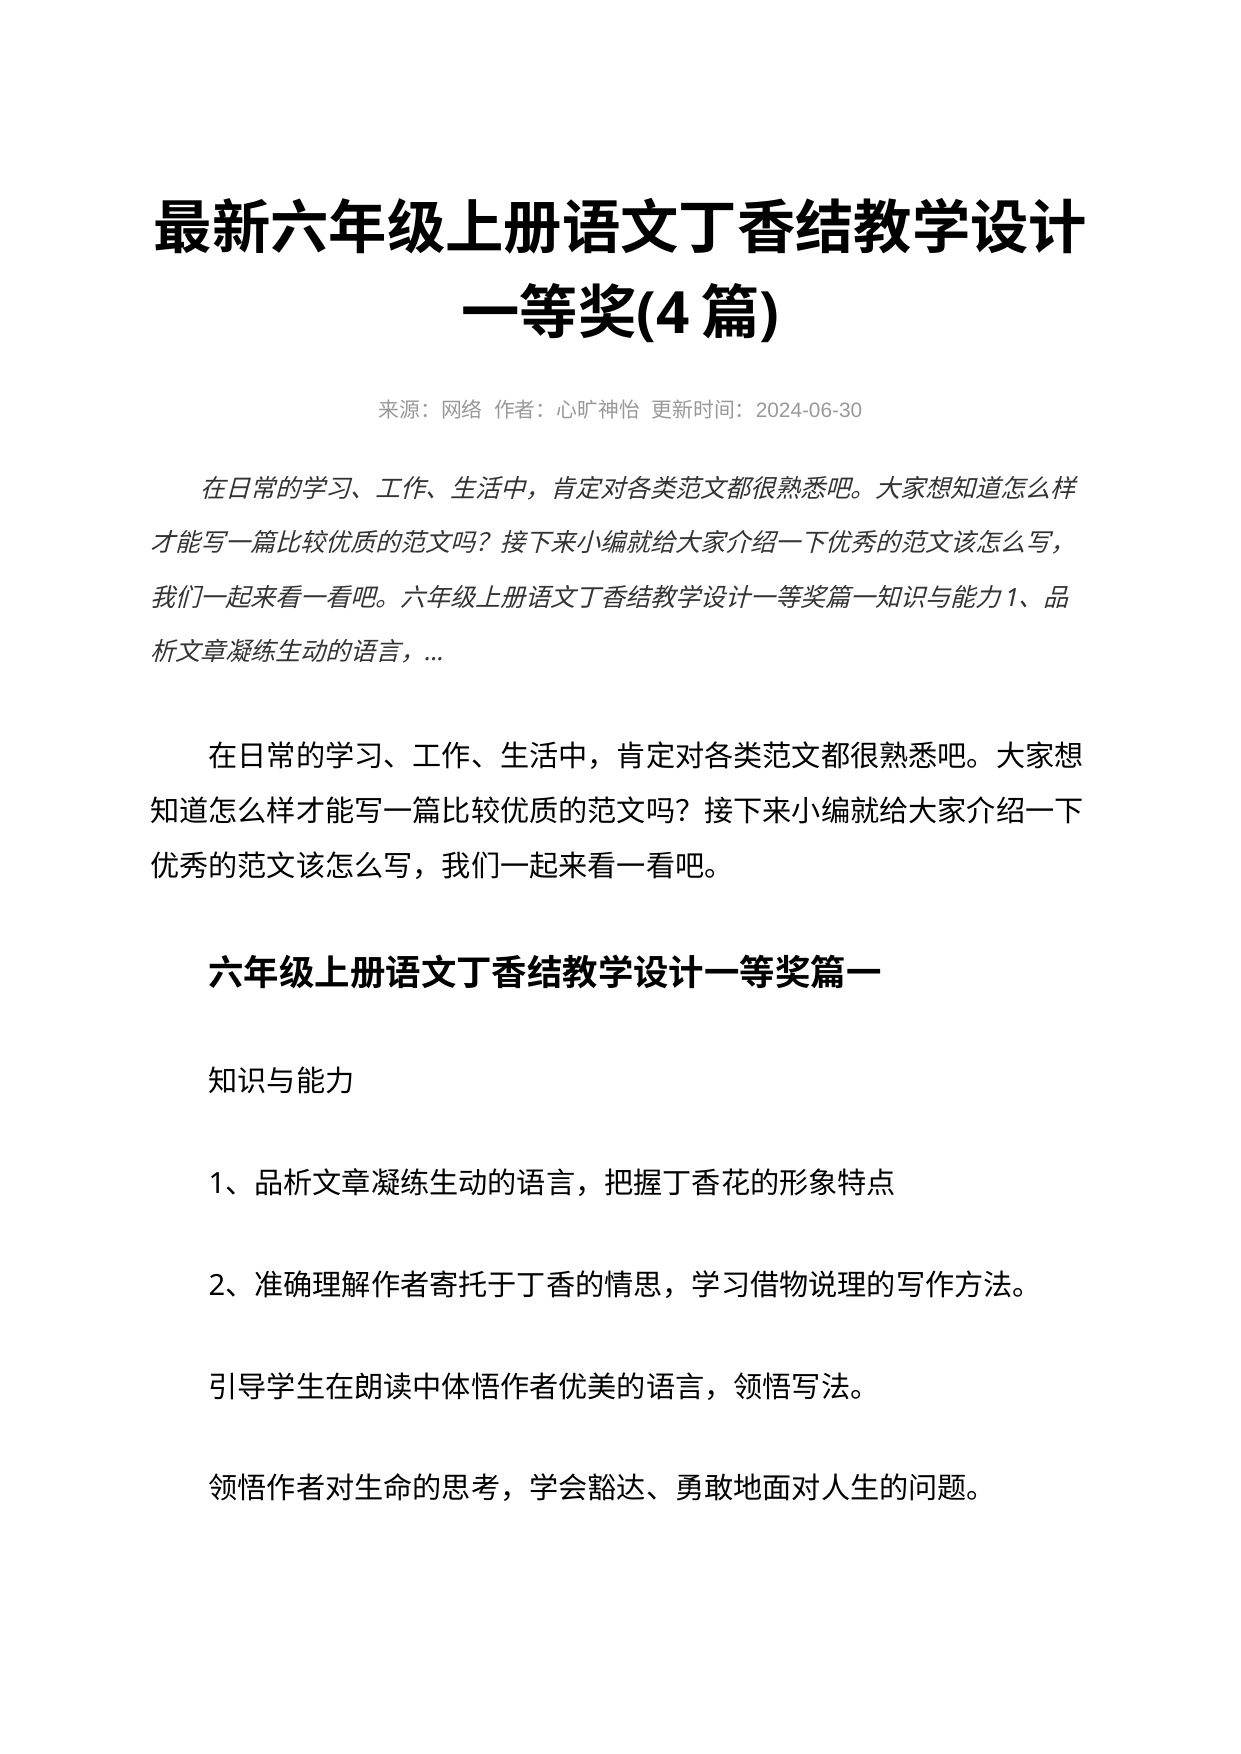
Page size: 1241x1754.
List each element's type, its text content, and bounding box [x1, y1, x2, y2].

text 在日常的学习、工作、生活中，肯定对各类范文都很熟悉吧。大家想知道怎么样才能写一篇比较优质的范文吗？接下来小编就给大家介绍一下优秀的范文该怎么写，我们一起来看一看吧。六年级上册语文丁香结教学设计一等奖篇一知识与能力1、品析文章凝练生动的语言，... [150, 468, 1090, 668]
text 领悟作者对生命的思考，学会豁达、勇敢地面对人生的问题。 [150, 1465, 1090, 1507]
text 1、品析文章凝练生动的语言，把握丁香花的形象特点 [150, 1159, 1090, 1202]
text 知识与能力 [150, 1058, 1090, 1100]
text 在日常的学习、工作、生活中，肯定对各类范文都很熟悉吧。大家想知道怎么样才能写一篇比较优质的范文吗？接下来小编就给大家介绍一下优秀的范文该怎么写，我们一起来看一看吧。 [150, 733, 1090, 885]
text 引导学生在朗读中体悟作者优美的语言，领悟写法。 [150, 1363, 1090, 1406]
text 2、准确理解作者寄托于丁香的情思，学习借物说理的写作方法。 [150, 1261, 1090, 1304]
text 六年级上册语文丁香结教学设计一等奖篇一 [150, 944, 1090, 995]
text 来源：网络 作者：心旷神怡 更新时间：2024-06-30 [150, 397, 1090, 421]
subtitle 最新六年级上册语文丁香结教学设计一等奖(4篇) [150, 181, 1090, 351]
